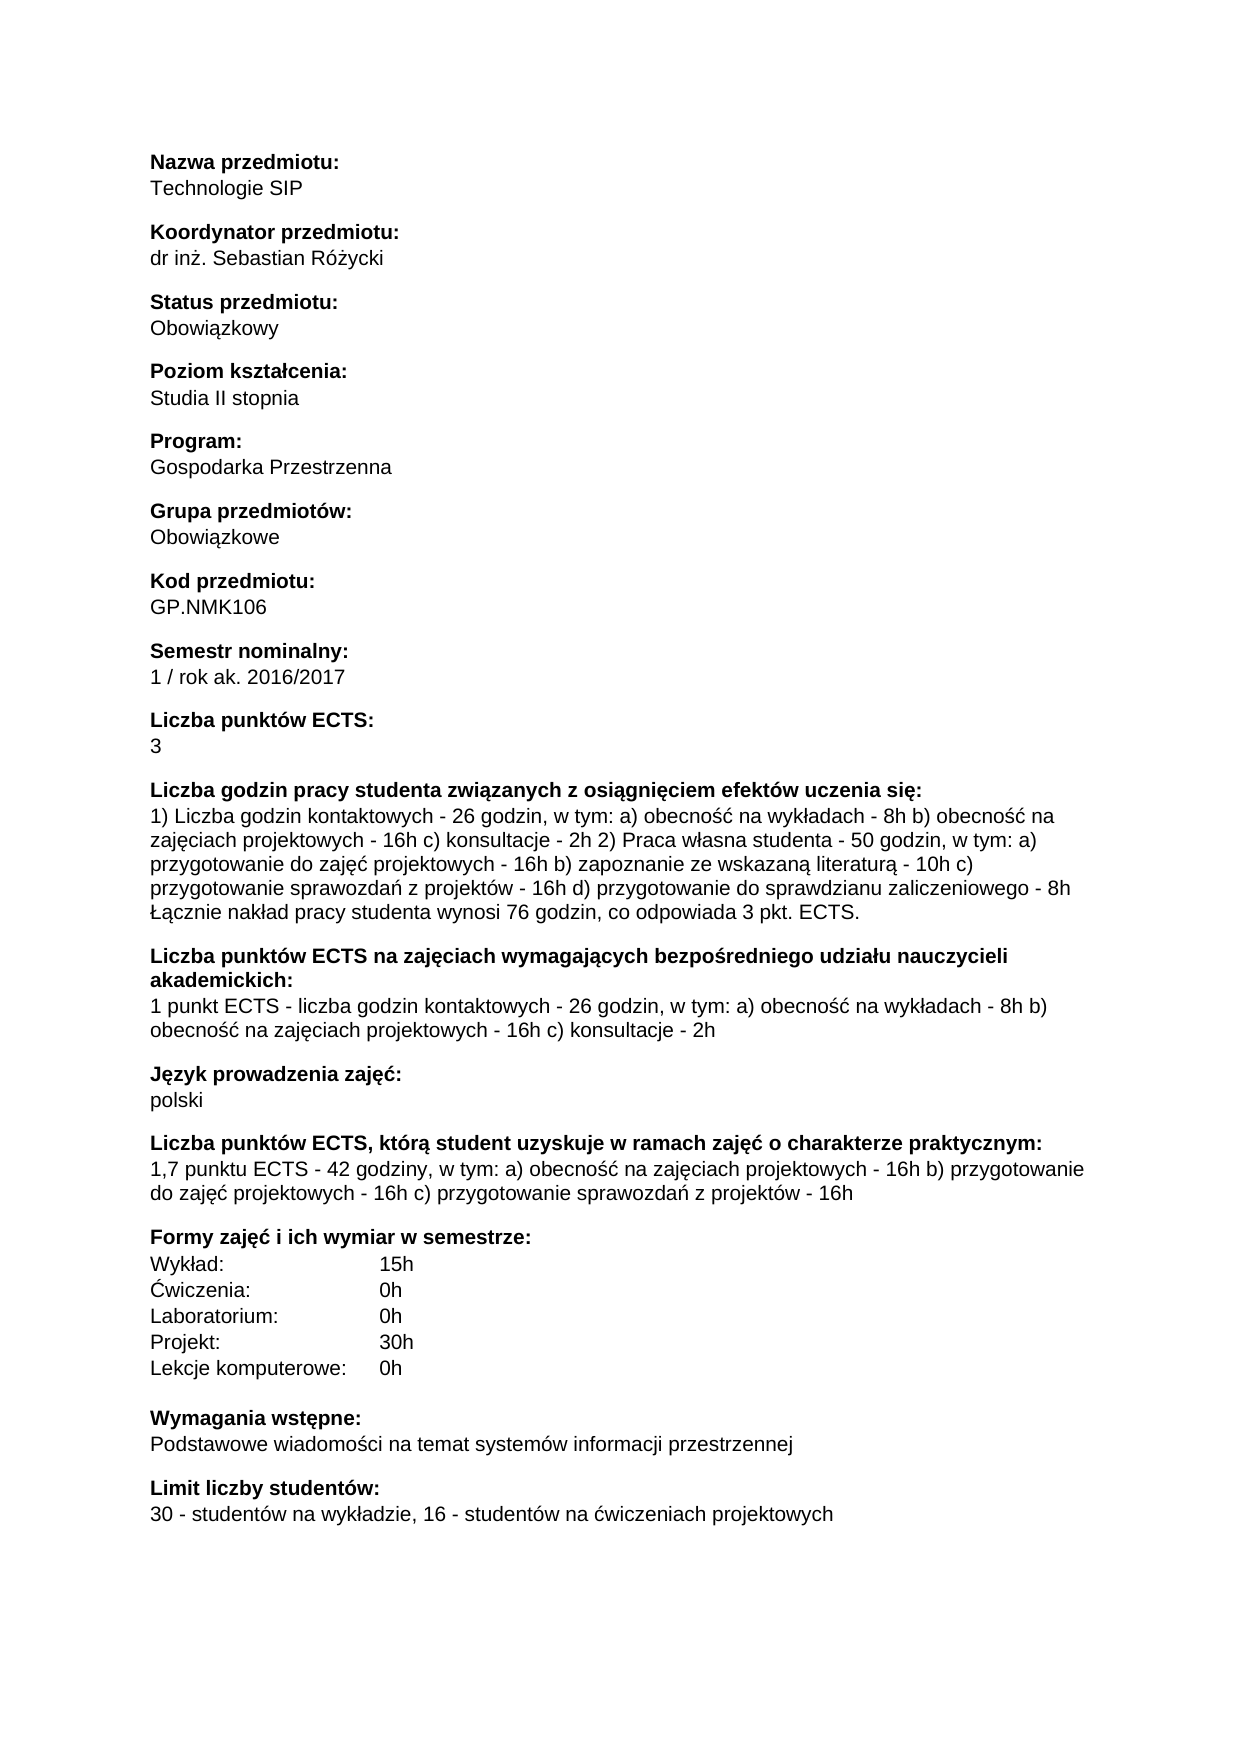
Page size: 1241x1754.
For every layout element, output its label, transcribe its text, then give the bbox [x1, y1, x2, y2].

text Status przedmiotu: [150, 289, 1090, 313]
text Liczba punktów ECTS, którą student uzyskuje w ramach zajęć o charakterze praktycznym: [150, 1131, 1090, 1155]
text Semestr nominalny: [150, 638, 1090, 662]
table_cell Laboratorium: [140, 1304, 367, 1328]
text Kod przedmiotu: [150, 569, 1090, 593]
table_cell 30h [369, 1328, 597, 1354]
text 1 / rok ak. 2016/2017 [150, 664, 1090, 688]
text Obowiązkowe [150, 525, 1090, 549]
text Liczba punktów ECTS: [150, 708, 1090, 732]
text Limit liczby studentów: [150, 1476, 1090, 1499]
text Nazwa przedmiotu: [150, 150, 1090, 174]
text 1,7 punktu ECTS - 42 godziny, w tym: a) obecność na zajęciach projektowych - 16h b) przygotowanie do zajęć projektowych - 16h c) przygotowanie sprawozdań z projektów - 16h [150, 1157, 1090, 1205]
text 30 - studentów na wykładzie, 16 - studentów na ćwiczeniach projektowych [150, 1502, 1090, 1526]
text Technologie SIP [150, 176, 1090, 200]
text Grupa przedmiotów: [150, 499, 1090, 523]
table_cell Lekcje komputerowe: [140, 1356, 367, 1380]
text Liczba godzin pracy studenta związanych z osiągnięciem efektów uczenia się: [150, 778, 1090, 802]
text Poziom kształcenia: [150, 359, 1090, 383]
table_cell Projekt: [140, 1330, 367, 1354]
text Gospodarka Przestrzenna [150, 455, 1090, 479]
text polski [150, 1087, 1090, 1111]
text 1 punkt ECTS - liczba godzin kontaktowych - 26 godzin, w tym: a) obecność na wykładach - 8h b) obecność na zajęciach projektowych - 16h c) konsultacje - 2h [150, 994, 1090, 1042]
text Język prowadzenia zajęć: [150, 1061, 1090, 1085]
text Liczba punktów ECTS na zajęciach wymagających bezpośredniego udziału nauczycieli akademickich: [150, 944, 1090, 992]
table_cell 0h [369, 1276, 597, 1302]
table_cell 0h [369, 1354, 597, 1380]
table_header Wykład: [140, 1252, 367, 1276]
table_header 15h [369, 1252, 597, 1276]
text Formy zajęć i ich wymiar w semestrze: [150, 1225, 1090, 1249]
text Koordynator przedmiotu: [150, 220, 1090, 244]
text 1) Liczba godzin kontaktowych - 26 godzin, w tym: a) obecność na wykładach - 8h b) obecność na zajęciach projektowych - 16h c) konsultacje - 2h 2) Praca własna studenta - 50 godzin, w tym: a) przygotowanie do zajęć projektowych - 16h b) zapoznanie ze wskazaną literaturą - 10h c) przygotowanie sprawozdań z projektów - 16h d) przygotowanie do sprawdzianu zaliczeniowego - 8h Łącznie nakład pracy studenta wynosi 76 godzin, co odpowiada 3 pkt. ECTS. [150, 804, 1090, 924]
text Program: [150, 429, 1090, 453]
text 3 [150, 734, 1090, 758]
text Obowiązkowy [150, 316, 1090, 339]
text dr inż. Sebastian Różycki [150, 246, 1090, 270]
table_cell 0h [369, 1302, 597, 1328]
text GP.NMK106 [150, 595, 1090, 619]
text Wymagania wstępne: [150, 1406, 1090, 1430]
text Podstawowe wiadomości na temat systemów informacji przestrzennej [150, 1432, 1090, 1456]
text Studia II stopnia [150, 385, 1090, 409]
table_cell Ćwiczenia: [140, 1278, 367, 1302]
